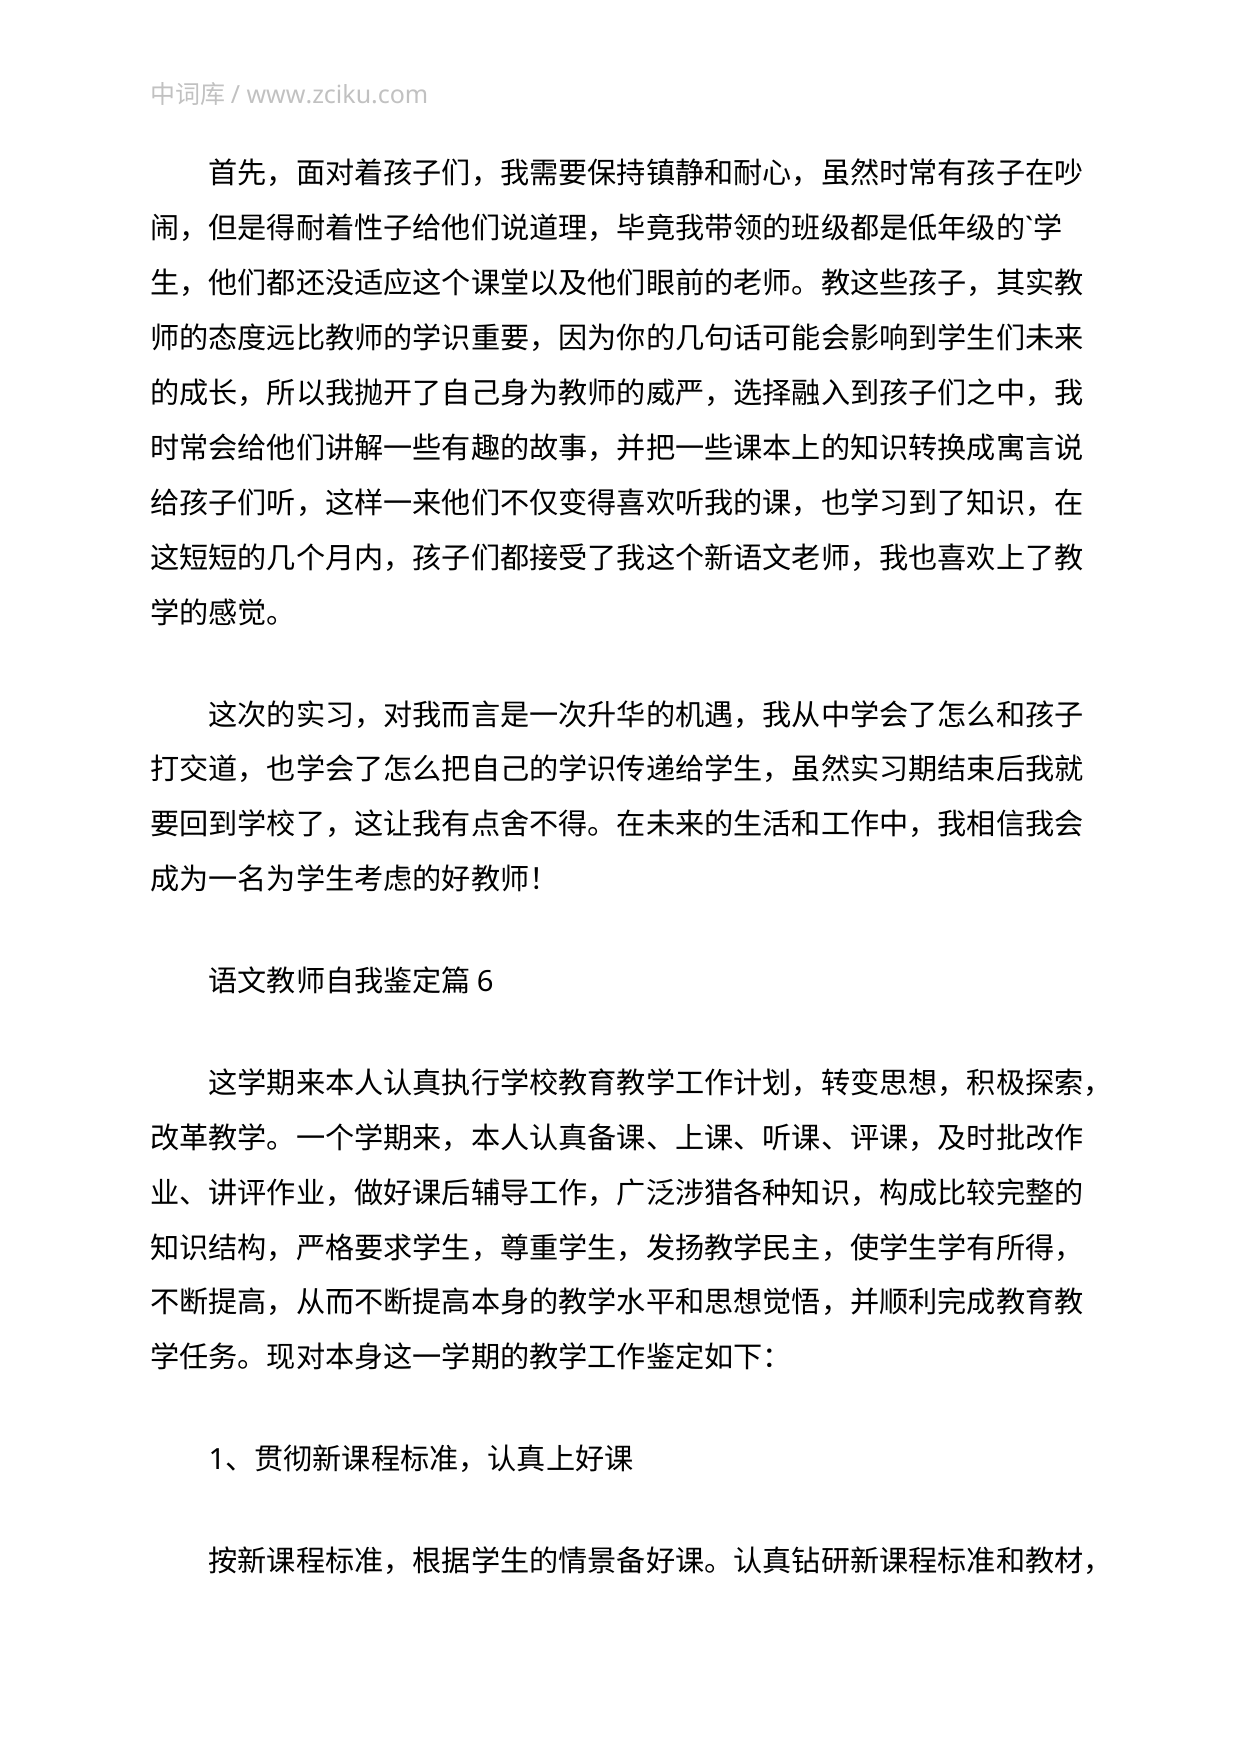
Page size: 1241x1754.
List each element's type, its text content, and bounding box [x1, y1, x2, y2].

text 这次的实习，对我而言是一次升华的机遇，我从中学会了怎么和孩子打交道，也学会了怎么把自己的学识传递给学生，虽然实习期结束后我就要回到学校了，这让我有点舍不得。在未来的生活和工作中，我相信我会成为一名为学生考虑的好教师！ [150, 691, 1090, 898]
text 语文教师自我鉴定篇6 [150, 957, 1090, 1000]
text 这学期来本人认真执行学校教育教学工作计划，转变思想，积极探索，改革教学。一个学期来，本人认真备课、上课、听课、评课，及时批改作业、讲评作业，做好课后辅导工作，广泛涉猎各种知识，构成比较完整的知识结构，严格要求学生，尊重学生，发扬教学民主，使学生学有所得，不断提高，从而不断提高本身的教学水平和思想觉悟，并顺利完成教育教学任务。现对本身这一学期的教学工作鉴定如下： [150, 1059, 1090, 1376]
text 首先，面对着孩子们，我需要保持镇静和耐心，虽然时常有孩子在吵闹，但是得耐着性子给他们说道理，毕竟我带领的班级都是低年级的`学生，他们都还没适应这个课堂以及他们眼前的老师。教这些孩子，其实教师的态度远比教师的学识重要，因为你的几句话可能会影响到学生们未来的成长，所以我抛开了自己身为教师的威严，选择融入到孩子们之中，我时常会给他们讲解一些有趣的故事，并把一些课本上的知识转换成寓言说给孩子们听，这样一来他们不仅变得喜欢听我的课，也学习到了知识，在这短短的几个月内，孩子们都接受了我这个新语文老师，我也喜欢上了教学的感觉。 [150, 150, 1090, 632]
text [150, 1538, 1090, 1580]
text 1、贯彻新课程标准，认真上好课 [150, 1436, 1090, 1478]
